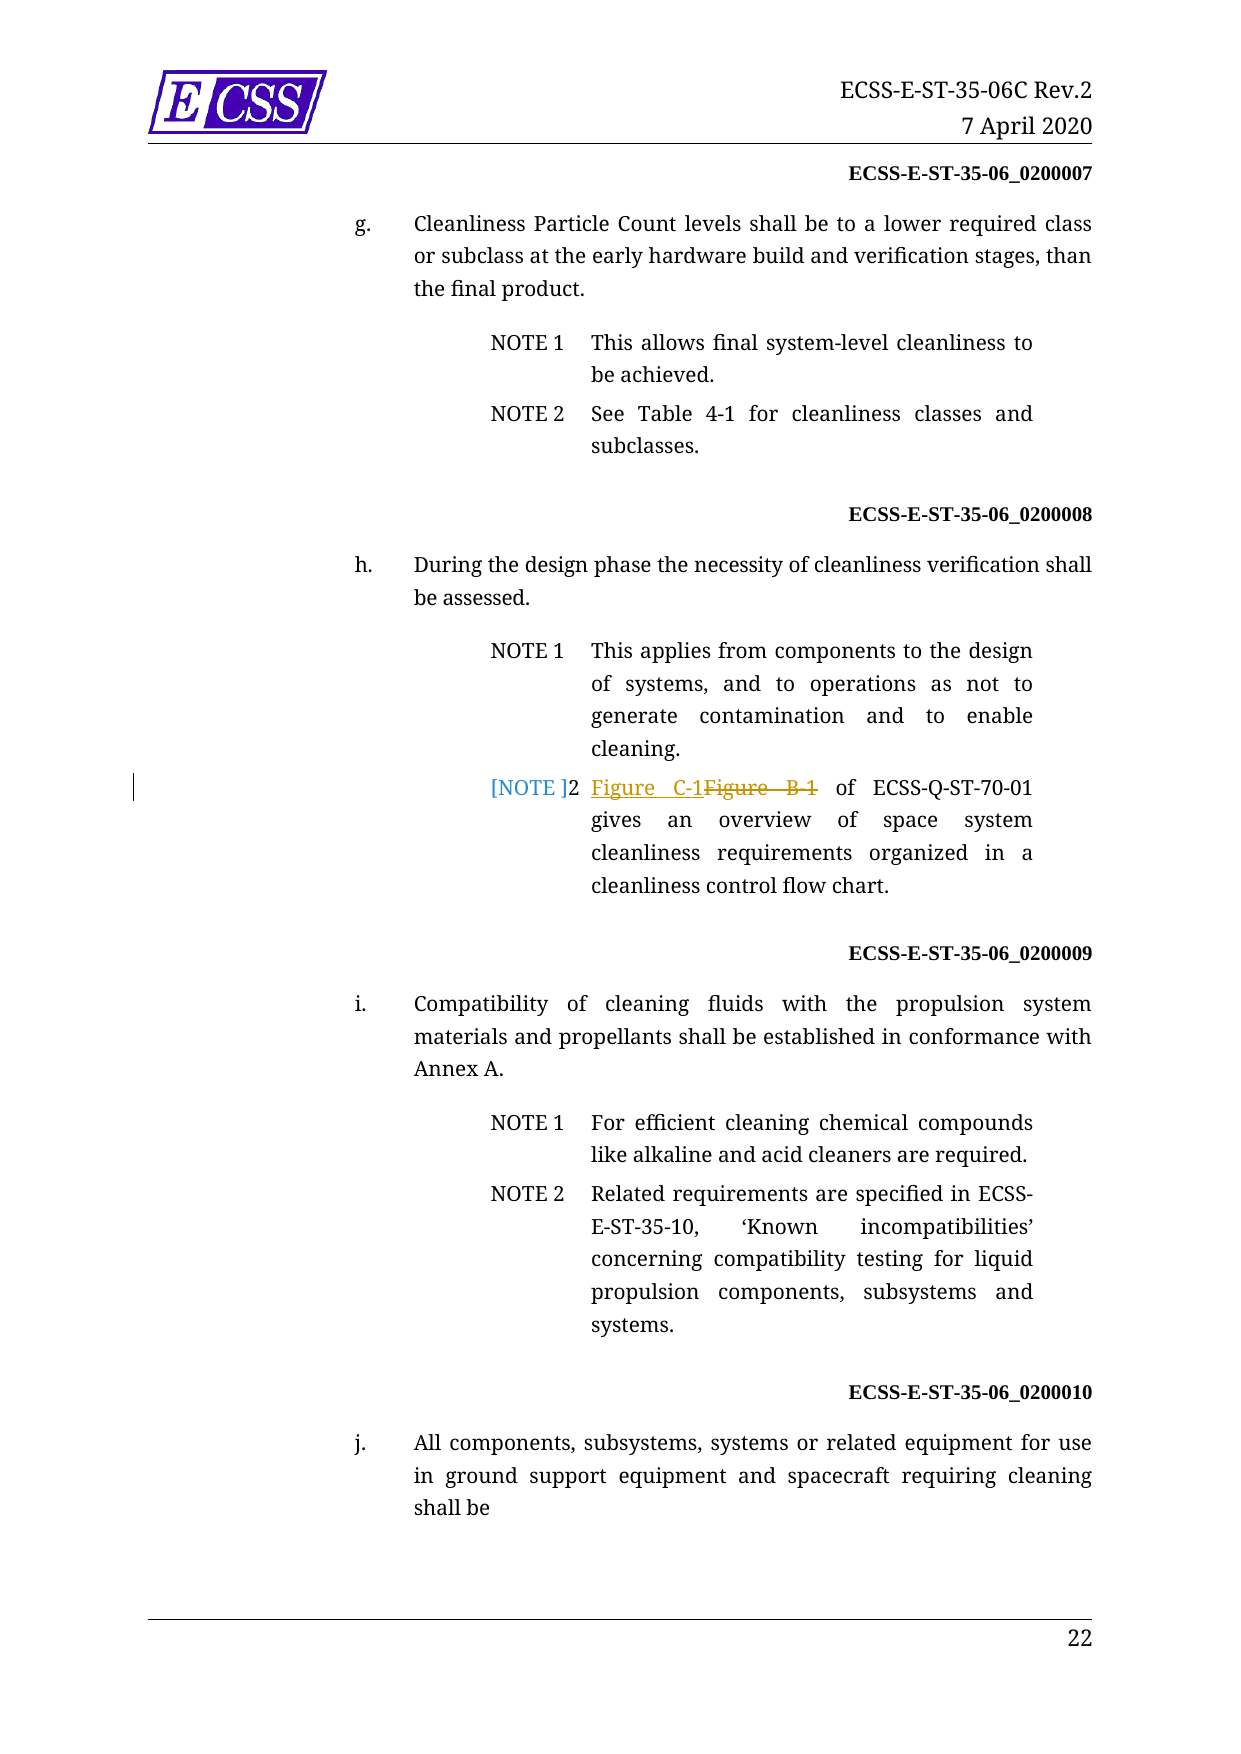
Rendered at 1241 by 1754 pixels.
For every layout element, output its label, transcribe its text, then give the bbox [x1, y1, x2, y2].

text ECSS-E-ST-35-06_0200007 [148, 161, 1092, 184]
text ECSS-E-ST-35-06_0200010 [148, 1380, 1092, 1404]
text 2 of ECSS-Q-ST-70-01 gives an overview of space system cleanliness requirements organized in a cleanliness control flow chart. [490, 773, 1033, 899]
text All components, subsystems, systems or related equipment for use in ground support equipment and spacecraft requiring cleaning shall be [354, 1428, 1092, 1522]
text ECSS-E-ST-35-06_0200009 [148, 941, 1092, 965]
text 2 See Table 4-1 for cleanliness classes and subclasses. [490, 399, 1033, 460]
picture [148, 70, 327, 134]
text ECSS-E-ST-35-06_0200008 [148, 502, 1092, 526]
text During the design phase the necessity of cleanliness verification shall be assessed. [354, 550, 1092, 611]
text 1 This applies from components to the design of systems, and to operations as not to generate contamination and to enable cleaning. [490, 636, 1033, 762]
text 1 This allows final system-level cleanliness to be achieved. [490, 328, 1033, 389]
text Compatibility of cleaning fluids with the propulsion system materials and propellants shall be established in conformance with Annex A. [354, 989, 1092, 1083]
text 2 Related requirements are specified in ECSS-E-ST-35-10, ‘Known incompatibilities’ concerning compatibility testing for liquid propulsion components, subsystems and systems. [490, 1179, 1033, 1338]
text Cleanliness Particle Count levels shall be to a lower required class or subclass at the early hardware build and verification stages, than the final product. [354, 209, 1092, 303]
text 1 For efficient cleaning chemical compounds like alkaline and acid cleaners are required. [490, 1108, 1033, 1169]
